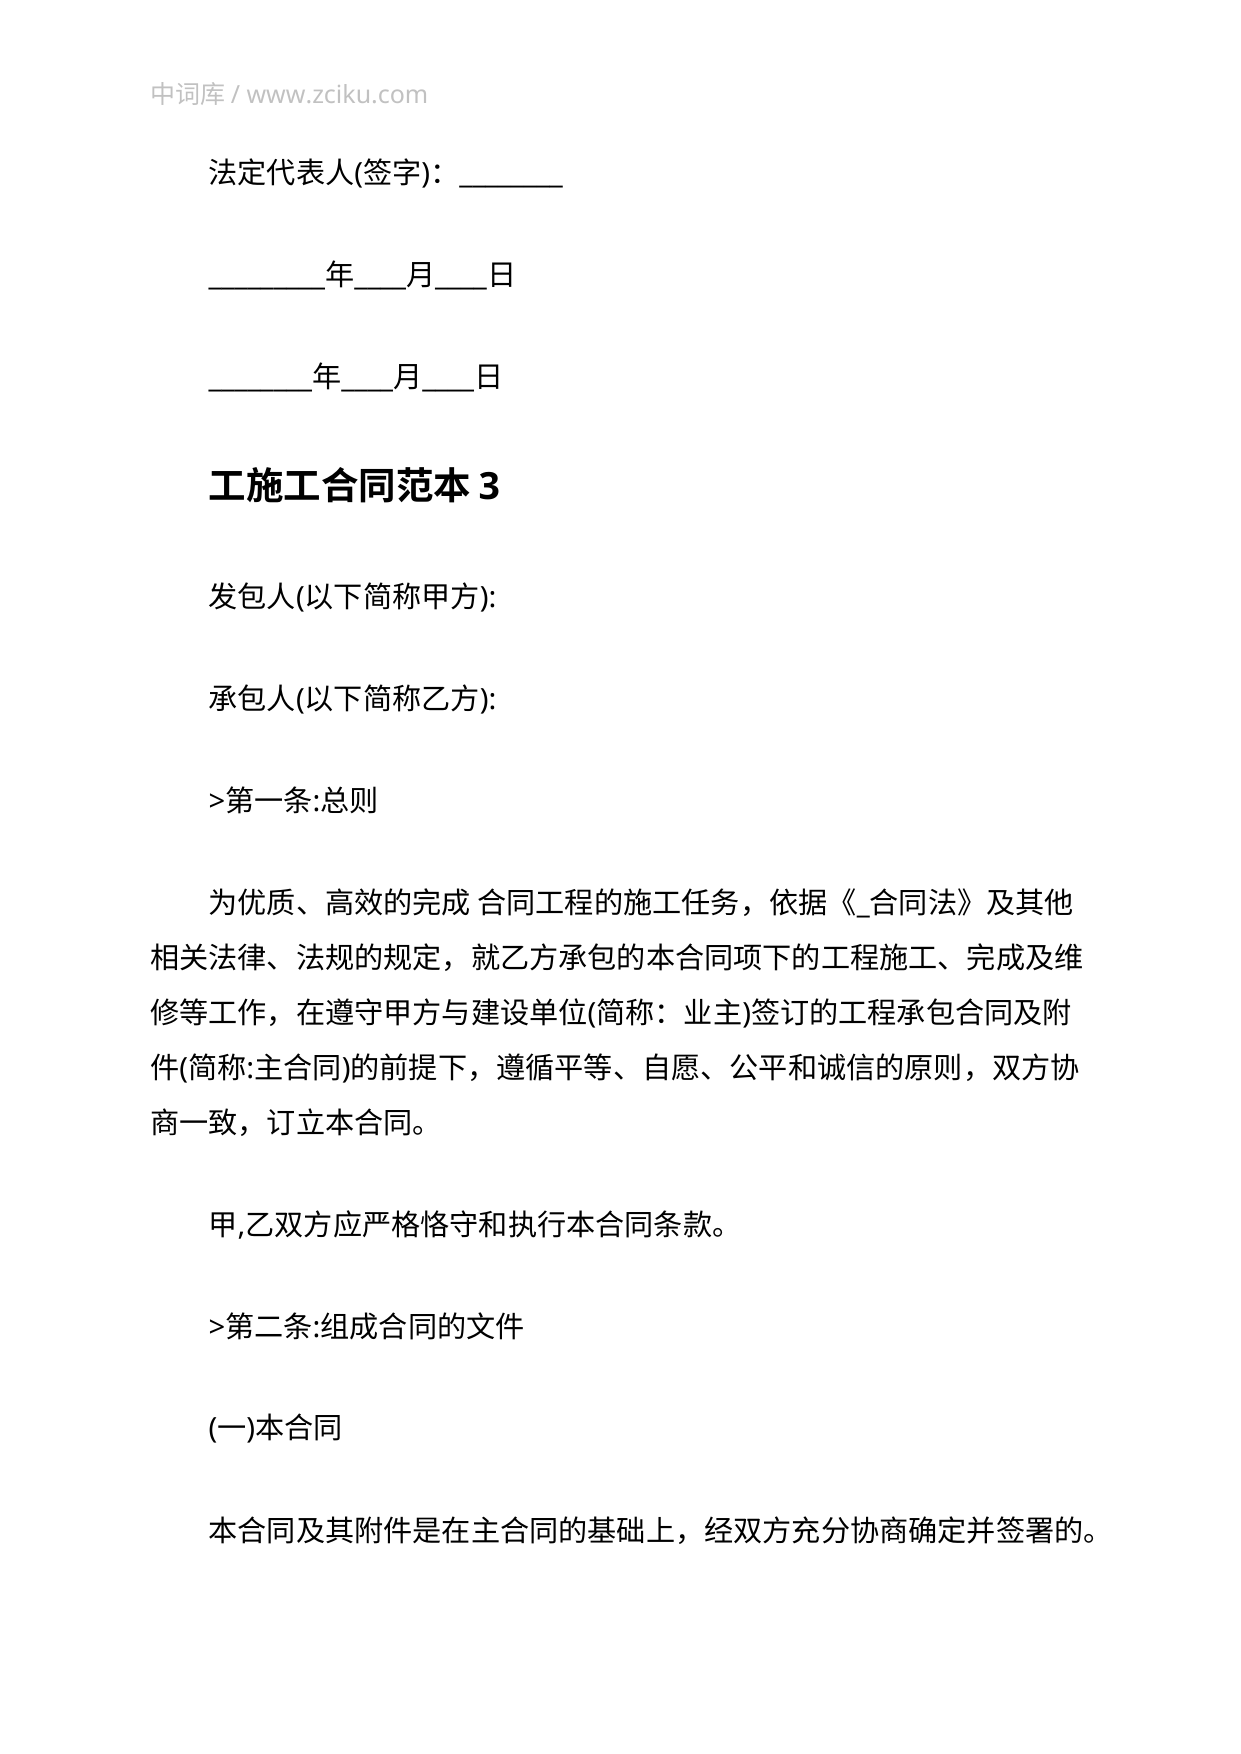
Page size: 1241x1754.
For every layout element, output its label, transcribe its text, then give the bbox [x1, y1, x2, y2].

text 甲,乙双方应严格恪守和执行本合同条款。 [150, 1201, 1090, 1243]
text 为优质、高效的完成 合同工程的施工任务，依据《_合同法》及其他相关法律、法规的规定，就乙方承包的本合同项下的工程施工、完成及维修等工作，在遵守甲方与建设单位(简称：业主)签订的工程承包合同及附件(简称:主合同)的前提下，遵循平等、自愿、公平和诚信的原则，双方协商一致，订立本合同。 [150, 879, 1090, 1142]
text 工施工合同范本3 [150, 456, 1090, 510]
text ________年____月____日 [150, 354, 1090, 396]
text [150, 1507, 1090, 1549]
text _________年____月____日 [150, 252, 1090, 294]
text >第一条:总则 [150, 777, 1090, 820]
text (一)本合同 [150, 1405, 1090, 1447]
text >第二条:组成合同的文件 [150, 1303, 1090, 1346]
text 发包人(以下简称甲方): [150, 573, 1090, 616]
text 承包人(以下简称乙方): [150, 676, 1090, 718]
text 法定代表人(签字)：________ [150, 150, 1090, 192]
